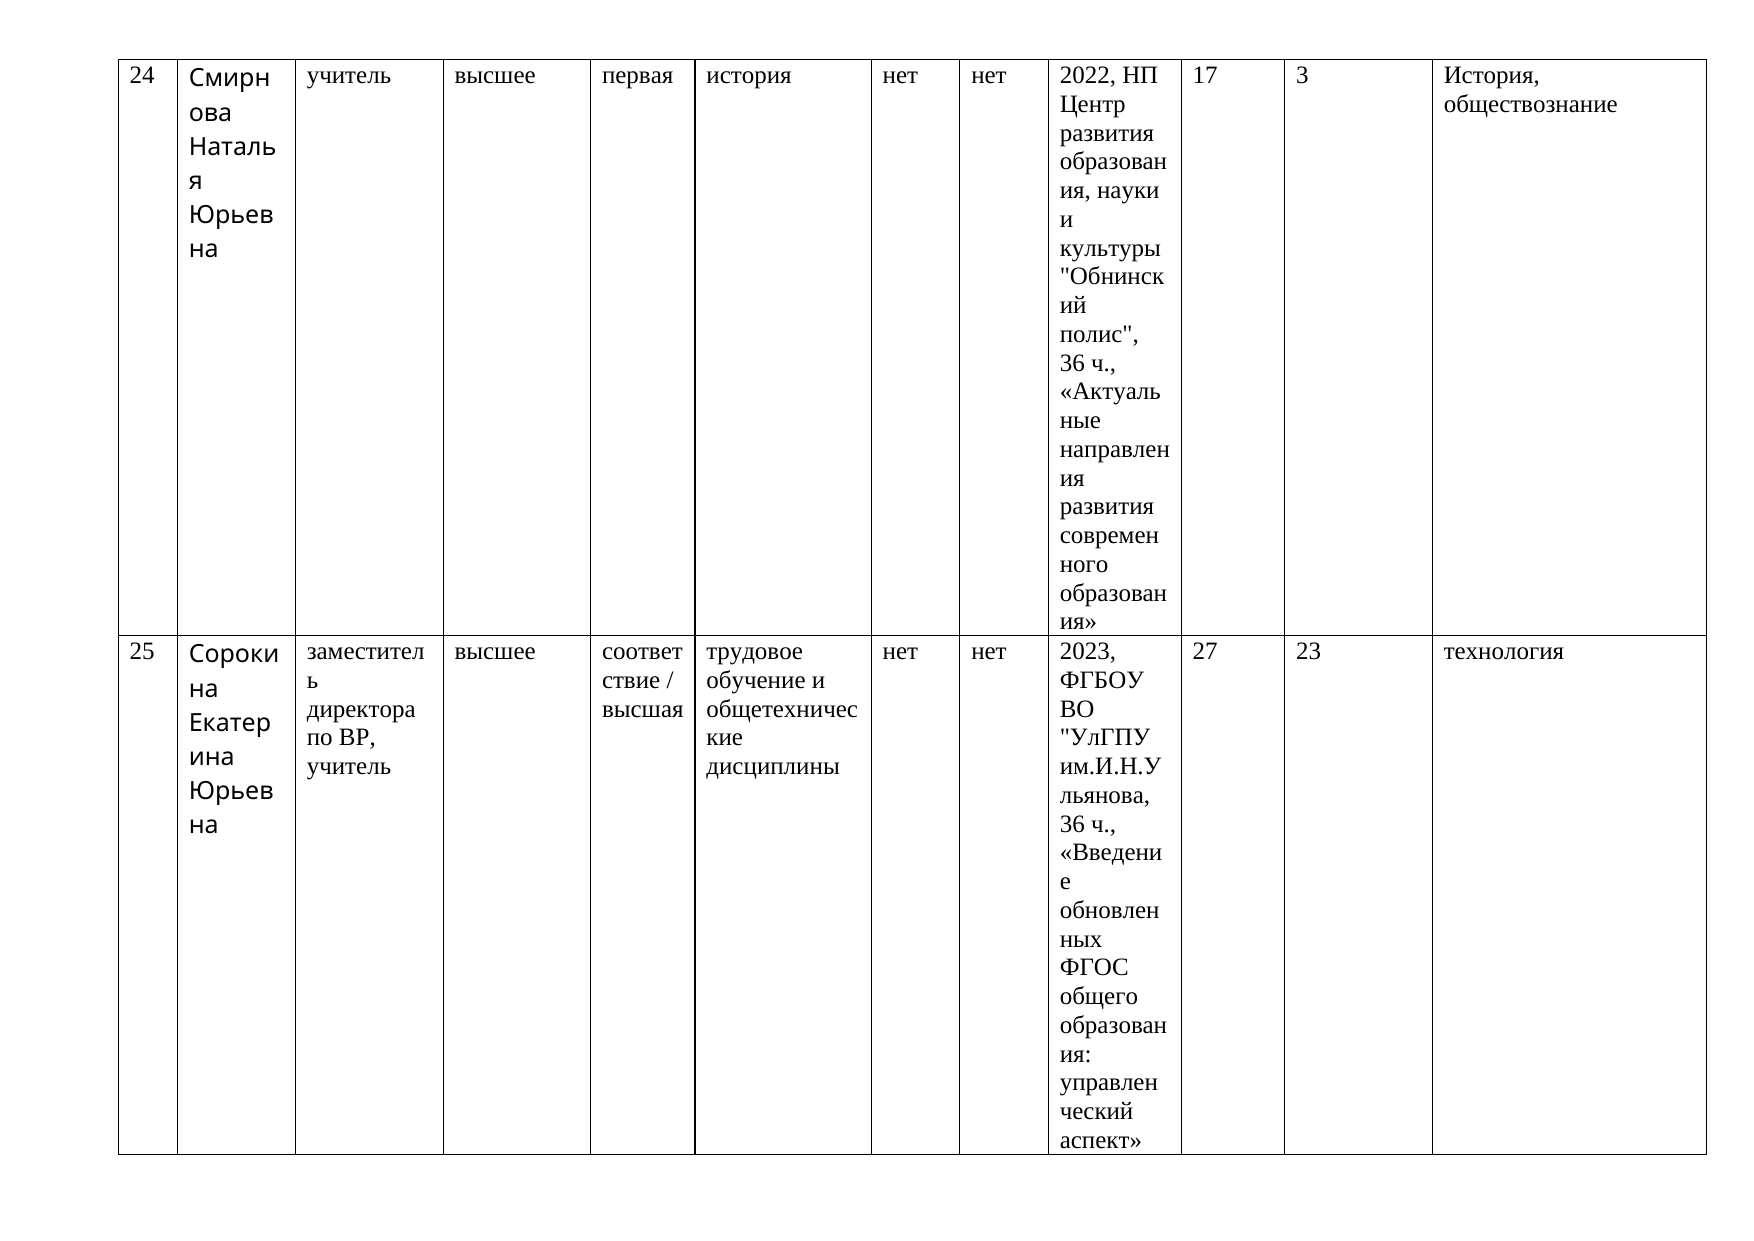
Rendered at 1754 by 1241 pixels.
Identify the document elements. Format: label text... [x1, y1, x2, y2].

table_cell высшее [444, 636, 590, 1154]
table_cell история [696, 60, 871, 635]
table_cell 27 [1182, 636, 1284, 1154]
table_cell 23 [1285, 636, 1432, 1154]
table_cell 25 [119, 636, 177, 1154]
table_cell 2023, ФГБОУ ВО "УлГПУ им.И.Н.Ульянова, 36 ч., «Введение обновленных ФГОС общего образования: управленческий аспект» [1049, 636, 1181, 1154]
table_cell 2022, НП Центр развития образования, науки и культуры "Обнинский полис", 36 ч., «Актуальные направления развития современного образования» [1049, 60, 1181, 635]
table_cell заместитель директора по ВР, учитель [296, 636, 443, 1154]
table_cell 17 [1182, 60, 1284, 635]
table_cell нет [960, 60, 1048, 635]
table_cell трудовое обучение и общетехнические дисциплины [696, 636, 871, 1154]
table_cell Смирнова Наталья Юрьевна [178, 60, 295, 635]
table_cell первая [591, 60, 694, 635]
table_cell технология [1433, 636, 1706, 1154]
table_cell Сорокина Екатерина Юрьевна [178, 636, 295, 1154]
table_cell нет [872, 636, 959, 1154]
table_cell учитель [296, 60, 443, 635]
table_cell высшее [444, 60, 590, 635]
table_cell соответствие / высшая [591, 636, 694, 1154]
table_cell нет [872, 60, 959, 635]
table_cell 3 [1285, 60, 1432, 635]
table_cell 24 [119, 60, 177, 635]
table_cell нет [960, 636, 1048, 1154]
table_cell История, обществознание [1433, 60, 1706, 635]
